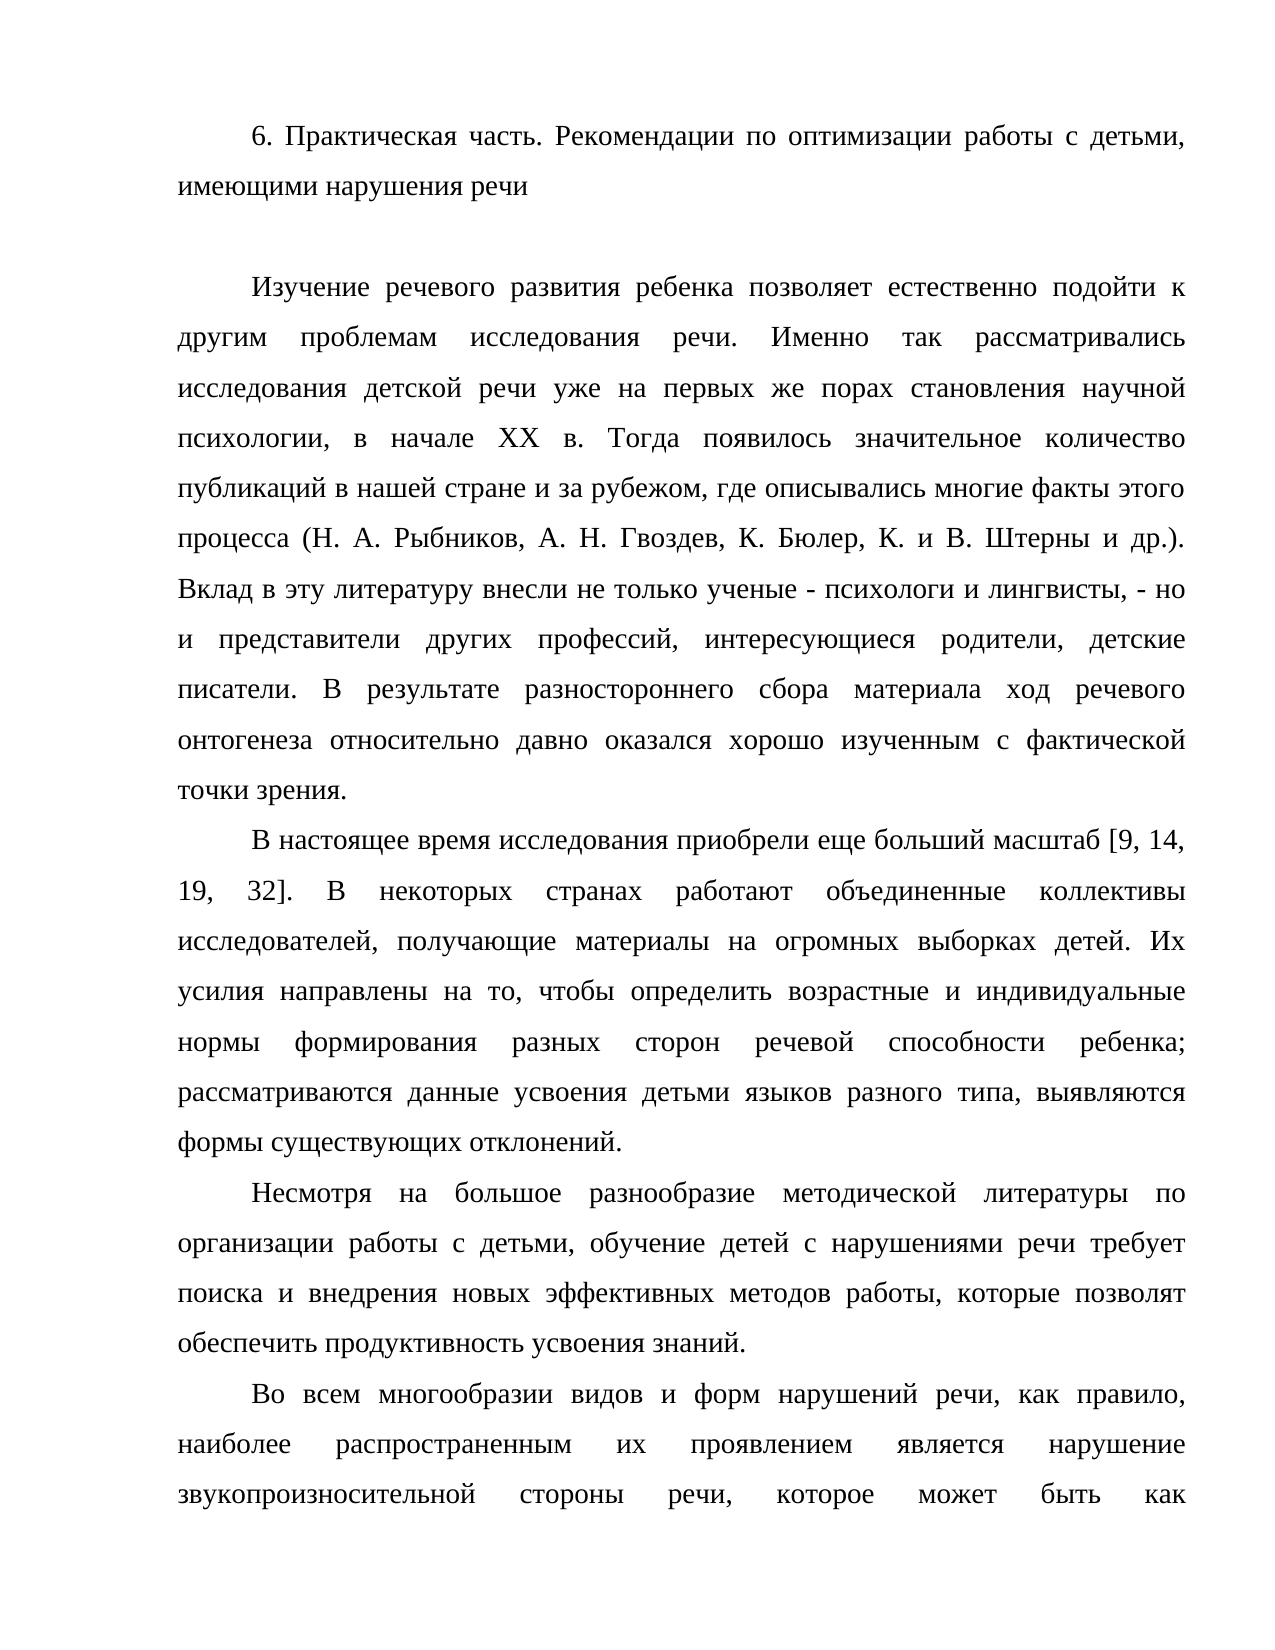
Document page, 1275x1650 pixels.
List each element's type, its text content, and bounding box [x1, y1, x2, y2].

text 6. Практическая часть. Рекомендации по оптимизации работы с детьми, имеющими нарушения речи [177, 118, 1186, 202]
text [177, 1376, 1186, 1510]
text Несмотря на большое разнообразие методической литературы по организации работы с детьми, обучение детей с нарушениями речи требует поиска и внедрения новых эффективных методов работы, которые позволят обеспечить продуктивность усвоения знаний. [177, 1175, 1186, 1359]
text В настоящее время исследования приобрели еще больший масштаб [9, 14, 19, 32]. В некоторых странах работают объединенные коллективы исследователей, получающие материалы на огромных выборках детей. Их усилия направлены на то, чтобы определить возрастные и индивидуальные нормы формирования разных сторон речевой способности ребенка; рассматриваются данные усвоения детьми языков разного типа, выявляются формы существующих отклонений. [177, 822, 1186, 1158]
text Изучение речевого развития ребенка позволяет естественно подойти к другим проблемам исследования речи. Именно так рассматривались исследования детской речи уже на первых же порах становления научной психологии, в начале XX в. Тогда появилось значительное количество публикаций в нашей стране и за рубежом, где описывались многие факты этого процесса (Н. А. Рыбников, А. Н. Гвоздев, К. Бюлер, К. и В. Штерны и др.). Вклад в эту литературу внесли не только ученые - психологи и лингвисты, - но и представители других профессий, интересующиеся родители, детские писатели. В результате разностороннего сбора материала ход речевого онтогенеза относительно давно оказался хорошо изученным с фактической точки зрения. [177, 269, 1186, 806]
